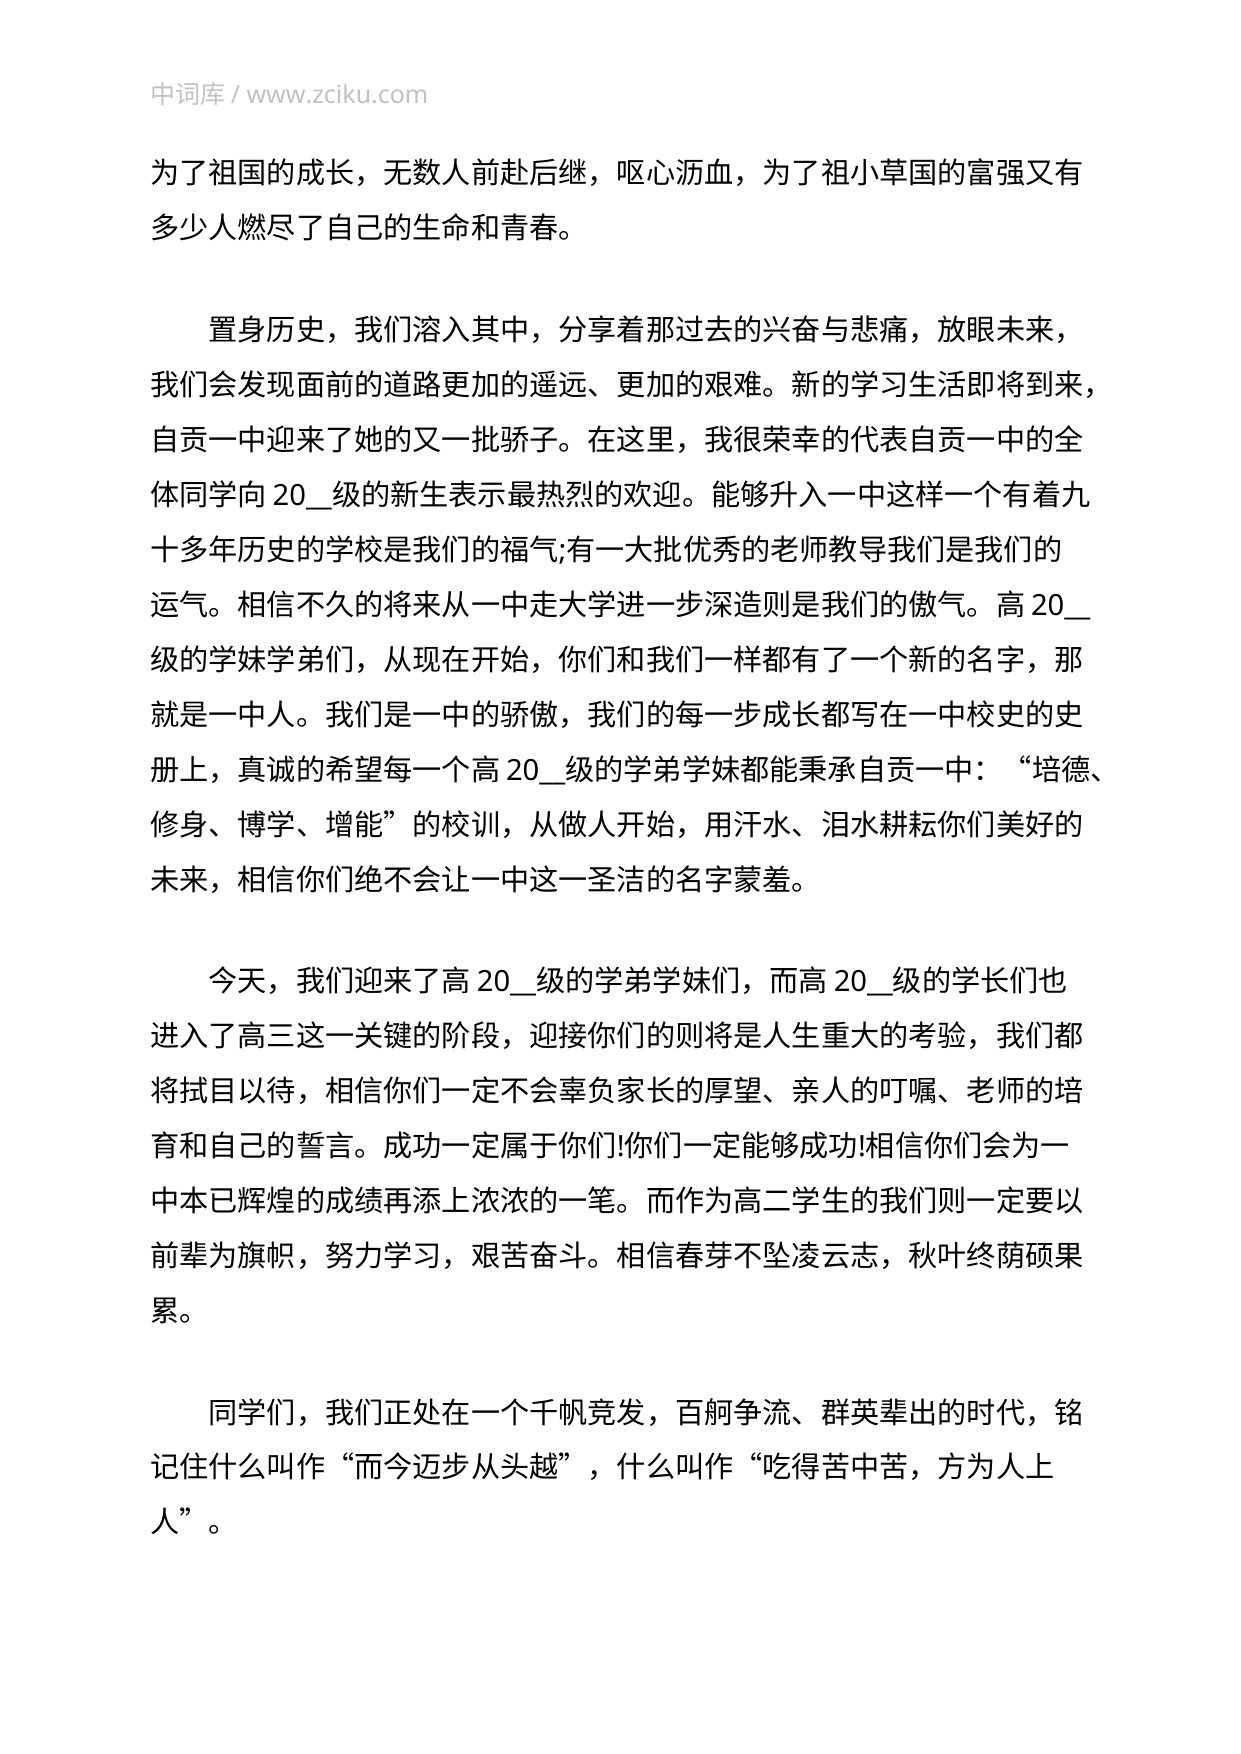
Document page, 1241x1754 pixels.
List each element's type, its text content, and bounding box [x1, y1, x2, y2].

text 今天，我们迎来了高20__级的学弟学妹们，而高20__级的学长们也进入了高三这一关键的阶段，迎接你们的则将是人生重大的考验，我们都将拭目以待，相信你们一定不会辜负家长的厚望、亲人的叮嘱、老师的培育和自己的誓言。成功一定属于你们!你们一定能够成功!相信你们会为一中本已辉煌的成绩再添上浓浓的一笔。而作为高二学生的我们则一定要以前辈为旗帜，努力学习，艰苦奋斗。相信春芽不坠凌云志，秋叶终荫硕果累。 [150, 958, 1090, 1330]
text 置身历史，我们溶入其中，分享着那过去的兴奋与悲痛，放眼未来，我们会发现面前的道路更加的遥远、更加的艰难。新的学习生活即将到来，自贡一中迎来了她的又一批骄子。在这里，我很荣幸的代表自贡一中的全体同学向20__级的新生表示最热烈的欢迎。能够升入一中这样一个有着九十多年历史的学校是我们的福气;有一大批优秀的老师教导我们是我们的运气。相信不久的将来从一中走大学进一步深造则是我们的傲气。高20__级的学妹学弟们，从现在开始，你们和我们一样都有了一个新的名字，那就是一中人。我们是一中的骄傲，我们的每一步成长都写在一中校史的史册上，真诚的希望每一个高20__级的学弟学妹都能秉承自贡一中：“培德、修身、博学、增能”的校训，从做人开始，用汗水、泪水耕耘你们美好的未来，相信你们绝不会让一中这一圣洁的名字蒙羞。 [150, 307, 1090, 898]
text 同学们，我们正处在一个千帆竞发，百舸争流、群英辈出的时代，铭记住什么叫作“而今迈步从头越”，什么叫作“吃得苦中苦，方为人上人”。 [150, 1389, 1090, 1541]
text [150, 150, 1090, 247]
